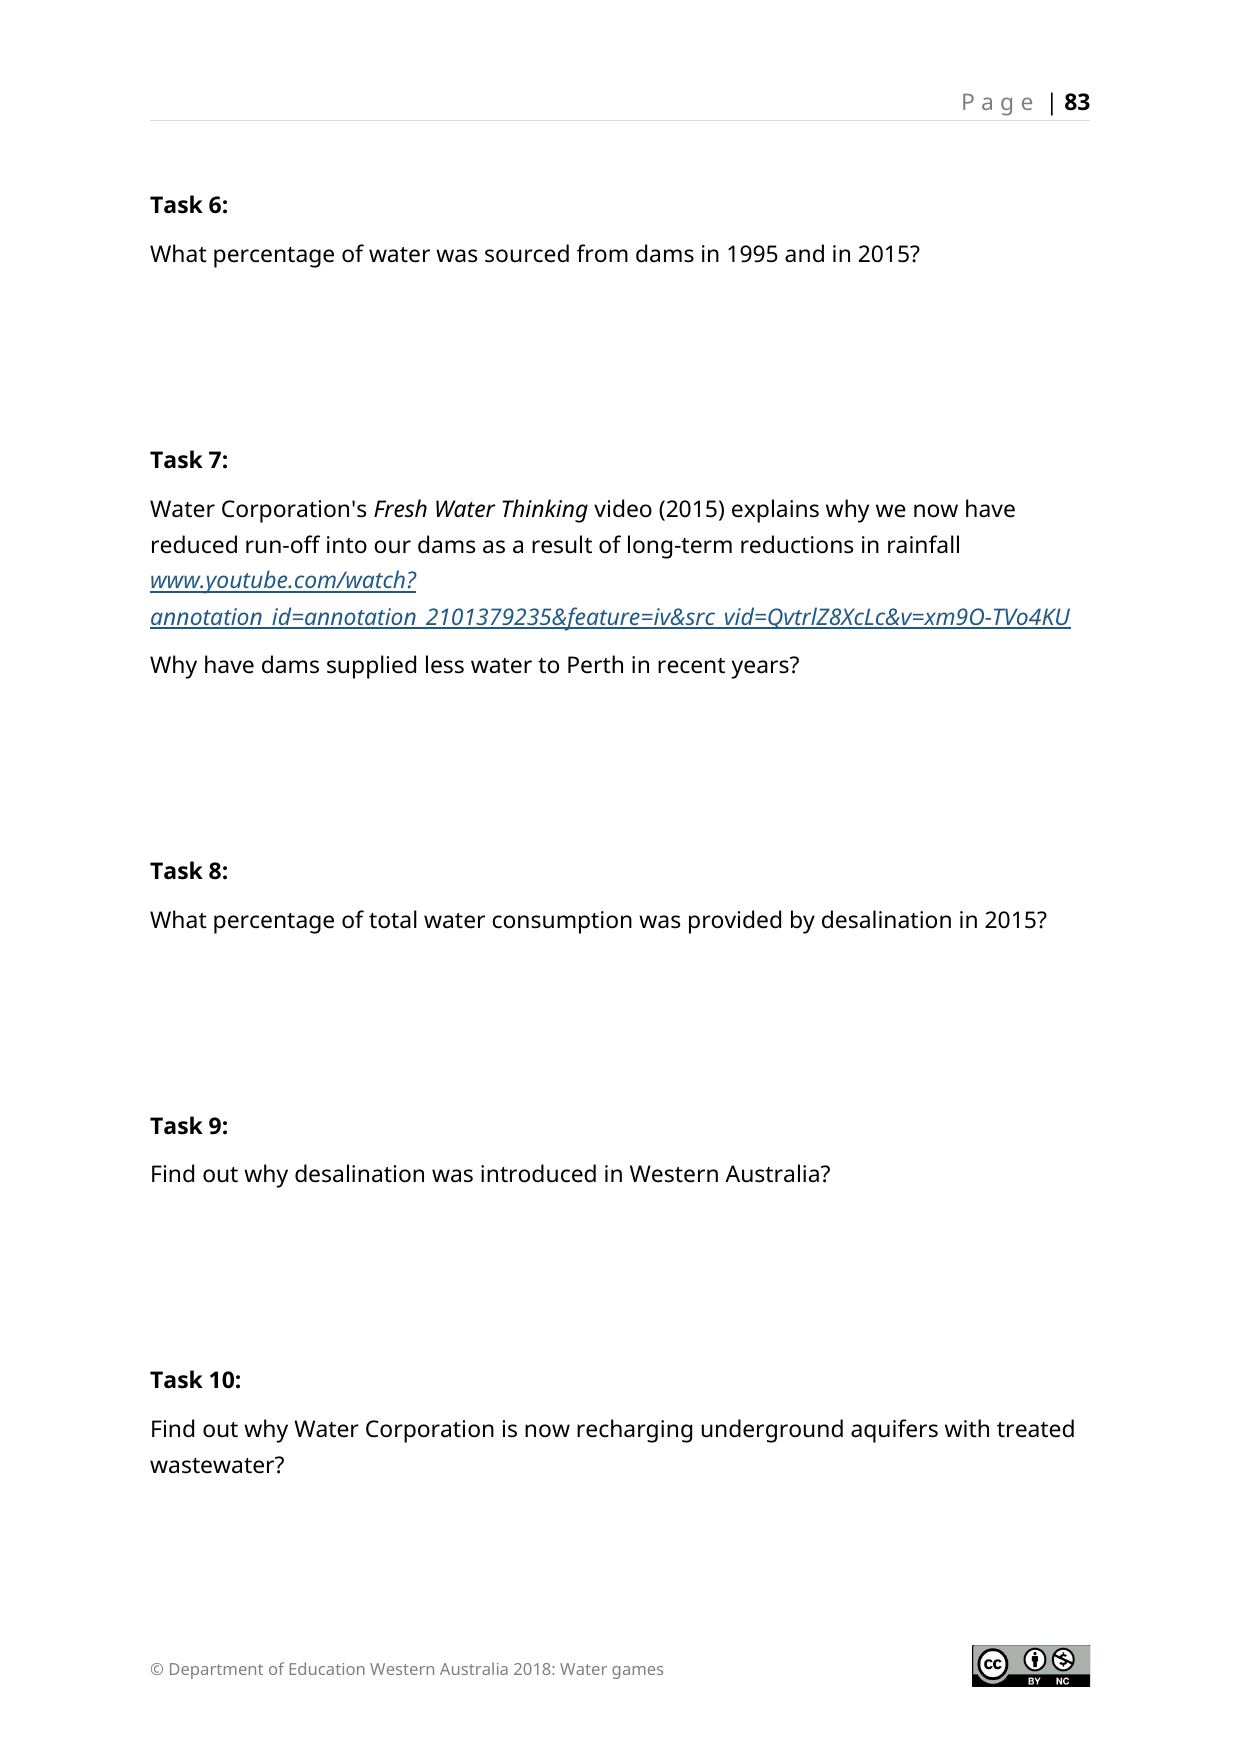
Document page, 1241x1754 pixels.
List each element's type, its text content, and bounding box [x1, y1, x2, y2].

text Task 10: [150, 1364, 1090, 1396]
text What percentage of total water consumption was provided by desalination in 2015? [150, 903, 1090, 935]
text What percentage of water was sourced from dams in 1995 and in 2015? [150, 238, 1090, 269]
text Find out why Water Corporation is now recharging underground aquifers with treated wastewater? [150, 1413, 1090, 1480]
text Task 7: [150, 444, 1090, 475]
text Why have dams supplied less water to Perth in recent years? [150, 649, 1090, 680]
picture [972, 1645, 1091, 1687]
text Task 8: [150, 855, 1090, 886]
text Water Corporation's Fresh Water Thinking video (2015) explains why we now have reduced run-off into our dams as a result of long-term reductions in rainfall [150, 493, 1090, 560]
text Task 6: [150, 189, 1090, 221]
text Task 9: [150, 1110, 1090, 1141]
text www.youtube.com/watch?annotation_id=annotation_2101379235&feature=iv&src_vid=QvtrlZ8XcLc&v=xm9O-TVo4KU [150, 564, 1090, 632]
text Find out why desalination was introduced in Western Australia? [150, 1158, 1090, 1189]
